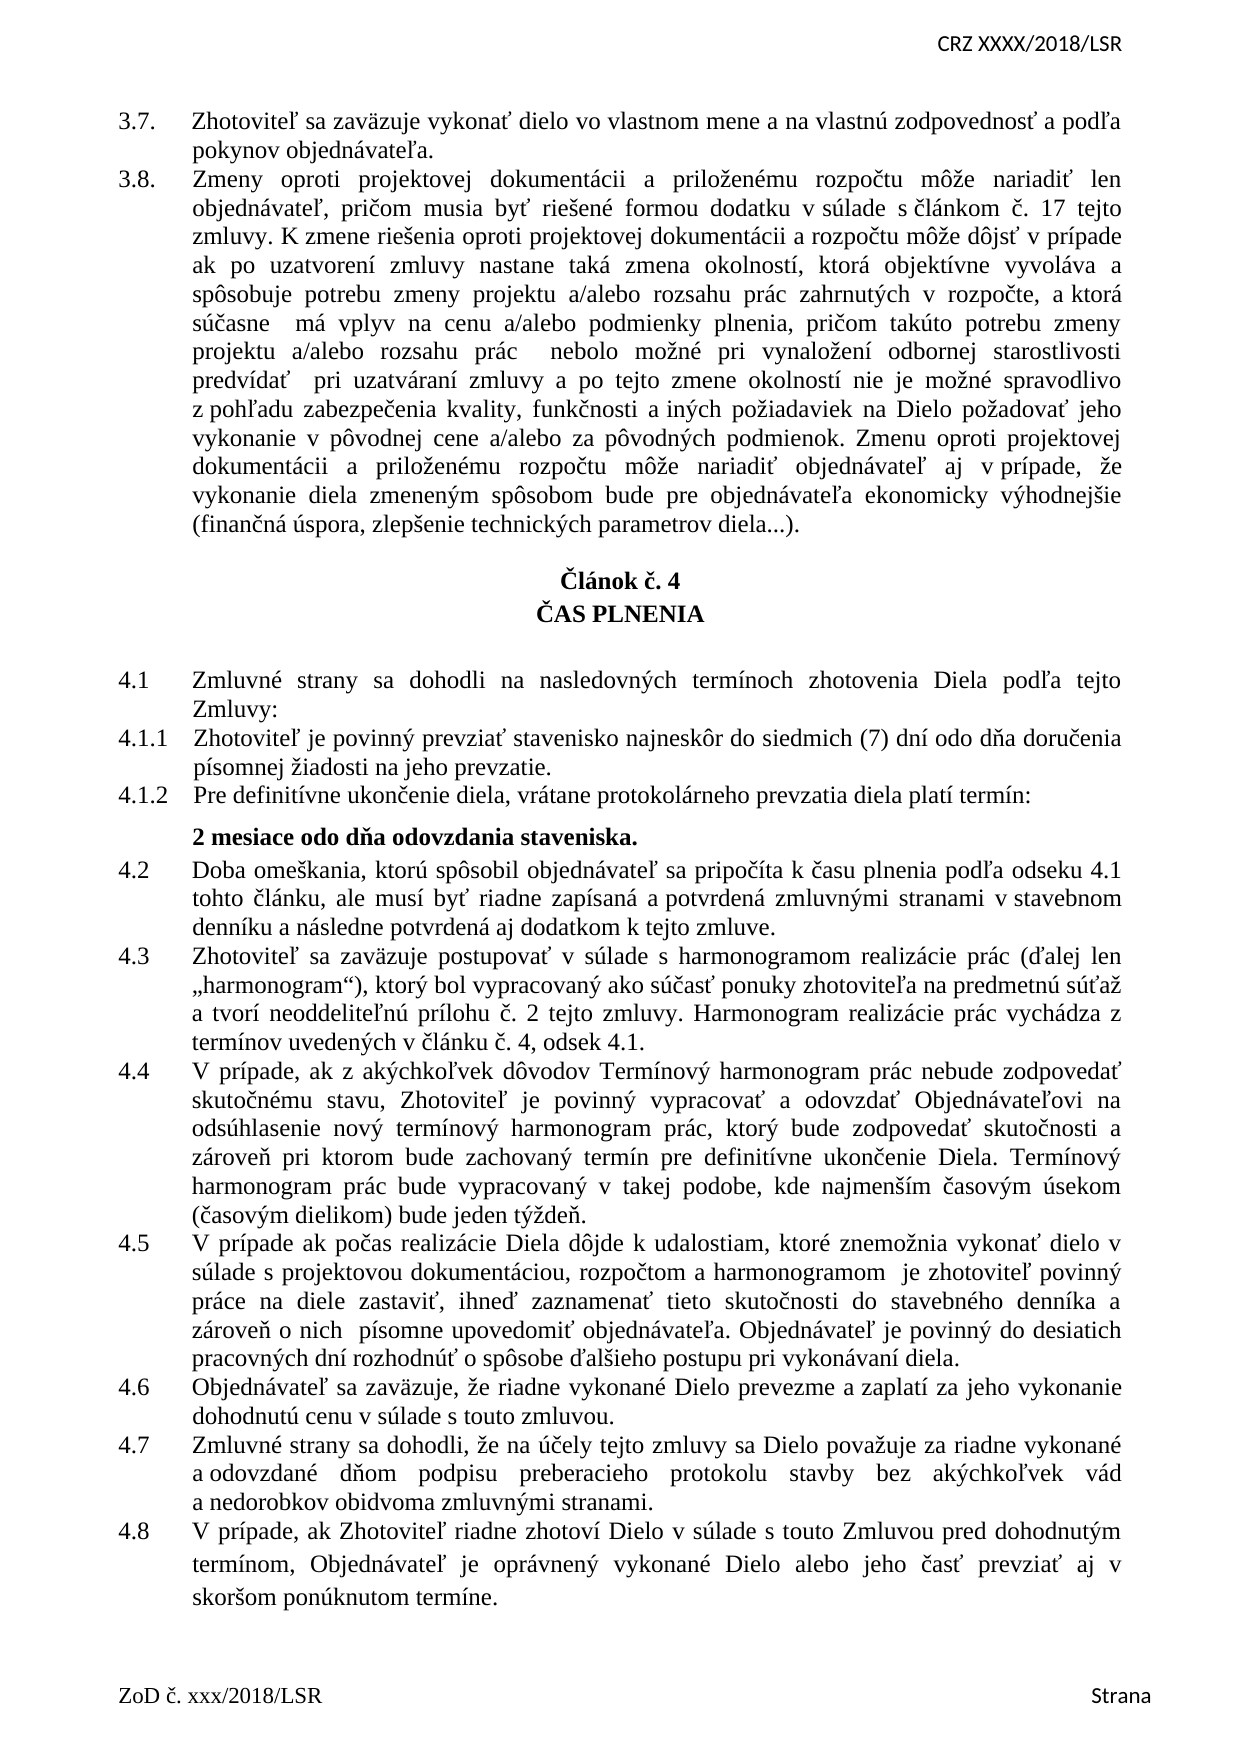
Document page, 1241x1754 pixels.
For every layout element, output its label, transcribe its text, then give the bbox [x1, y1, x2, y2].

list V prípade, ak Zhotoviteľ riadne zhotoví Dielo v súlade s touto Zmluvou pred dohodnutým termínom, Objednávateľ je oprávnený vykonané Dielo alebo jeho časť prevziať aj v skoršom ponúknutom termíne. [118, 1516, 1122, 1611]
list Doba omeškania, ktorú spôsobil objednávateľ sa pripočíta k času plnenia podľa odseku 4.1 tohto článku, ale musí byť riadne zapísaná a potvrdená zmluvnými stranami v stavebnom denníku a následne potvrdená aj dodatkom k tejto zmluve. [118, 855, 1122, 941]
list V prípade ak počas realizácie Diela dôjde k udalostiam, ktoré znemožnia vykonať dielo v súlade s projektovou dokumentáciou, rozpočtom a harmonogramom je zhotoviteľ povinný práce na diele zastaviť, ihneď zaznamenať tieto skutočnosti do stavebného denníka a zároveň o nich písomne upovedomiť objednávateľa. Objednávateľ je povinný do desiatich pracovných dní rozhodnúť o spôsobe ďalšieho postupu pri vykonávaní diela. [118, 1228, 1122, 1372]
text Článok č. 4 [118, 566, 1122, 595]
list Objednávateľ sa zaväzuje, že riadne vykonané Dielo prevezme a zaplatí za jeho vykonanie dohodnutú cenu v súlade s touto zmluvou. [118, 1372, 1122, 1430]
list Pre definitívne ukončenie diela, vrátane protokolárneho prevzatia diela platí termín: [118, 780, 1122, 809]
list V prípade, ak z akýchkoľvek dôvodov Termínový harmonogram prác nebude zodpovedať skutočnému stavu, Zhotoviteľ je povinný vypracovať a odovzdať Objednávateľovi na odsúhlasenie nový termínový harmonogram prác, ktorý bude zodpovedať skutočnosti a zároveň pri ktorom bude zachovaný termín pre definitívne ukončenie Diela. Termínový harmonogram prác bude vypracovaný v takej podobe, kde najmenším časovým úsekom (časovým dielikom) bude jeden týždeň. [118, 1056, 1122, 1228]
list Zhotoviteľ sa zaväzuje vykonať dielo vo vlastnom mene a na vlastnú zodpovednosť a podľa pokynov objednávateľa. [118, 106, 1122, 164]
list Zhotoviteľ je povinný prevziať stavenisko najneskôr do siedmich (7) dní odo dňa doručenia písomnej žiadosti na jeho prevzatie. [118, 723, 1122, 780]
list Zhotoviteľ sa zaväzuje postupovať v súlade s harmonogramom realizácie prác (ďalej len „harmonogram“), ktorý bol vypracovaný ako súčasť ponuky zhotoviteľa na predmetnú súťaž a tvorí neoddeliteľnú prílohu č. 2 tejto zmluvy. Harmonogram realizácie prác vychádza z termínov uvedených v článku č. 4, odsek 4.1. [118, 941, 1122, 1056]
list Zmluvné strany sa dohodli na nasledovných termínoch zhotovenia Diela podľa tejto Zmluvy: [118, 665, 1122, 723]
list Zmluvné strany sa dohodli, že na účely tejto zmluvy sa Dielo považuje za riadne vykonané a odovzdané dňom podpisu preberacieho protokolu stavby bez akýchkoľvek vád a nedorobkov obidvoma zmluvnými stranami. [118, 1430, 1122, 1516]
text ČAS PLNENIA [118, 599, 1122, 628]
list Zmeny oproti projektovej dokumentácii a priloženému rozpočtu môže nariadiť len objednávateľ, pričom musia byť riešené formou dodatku v súlade s článkom č. 17 tejto zmluvy. K zmene riešenia oproti projektovej dokumentácii a rozpočtu môže dôjsť v prípade ak po uzatvorení zmluvy nastane taká zmena okolností, ktorá objektívne vyvoláva a spôsobuje potrebu zmeny projektu a/alebo rozsahu prác zahrnutých v rozpočte, a ktorá súčasne má vplyv na cenu a/alebo podmienky plnenia, pričom takúto potrebu zmeny projektu a/alebo rozsahu prác nebolo možné pri vynaložení odbornej starostlivosti predvídať pri uzatváraní zmluvy a po tejto zmene okolností nie je možné spravodlivo z pohľadu zabezpečenia kvality, funkčnosti a iných požiadaviek na Dielo požadovať jeho vykonanie v pôvodnej cene a/alebo za pôvodných podmienok. Zmenu oproti projektovej dokumentácii a priloženému rozpočtu môže nariadiť objednávateľ aj v prípade, že vykonanie diela zmeneným spôsobom bude pre objednávateľa ekonomicky výhodnejšie (finančná úspora, zlepšenie technických parametrov diela...). [118, 164, 1122, 538]
list 2 mesiace odo dňa odovzdania staveniska. [192, 822, 1122, 850]
